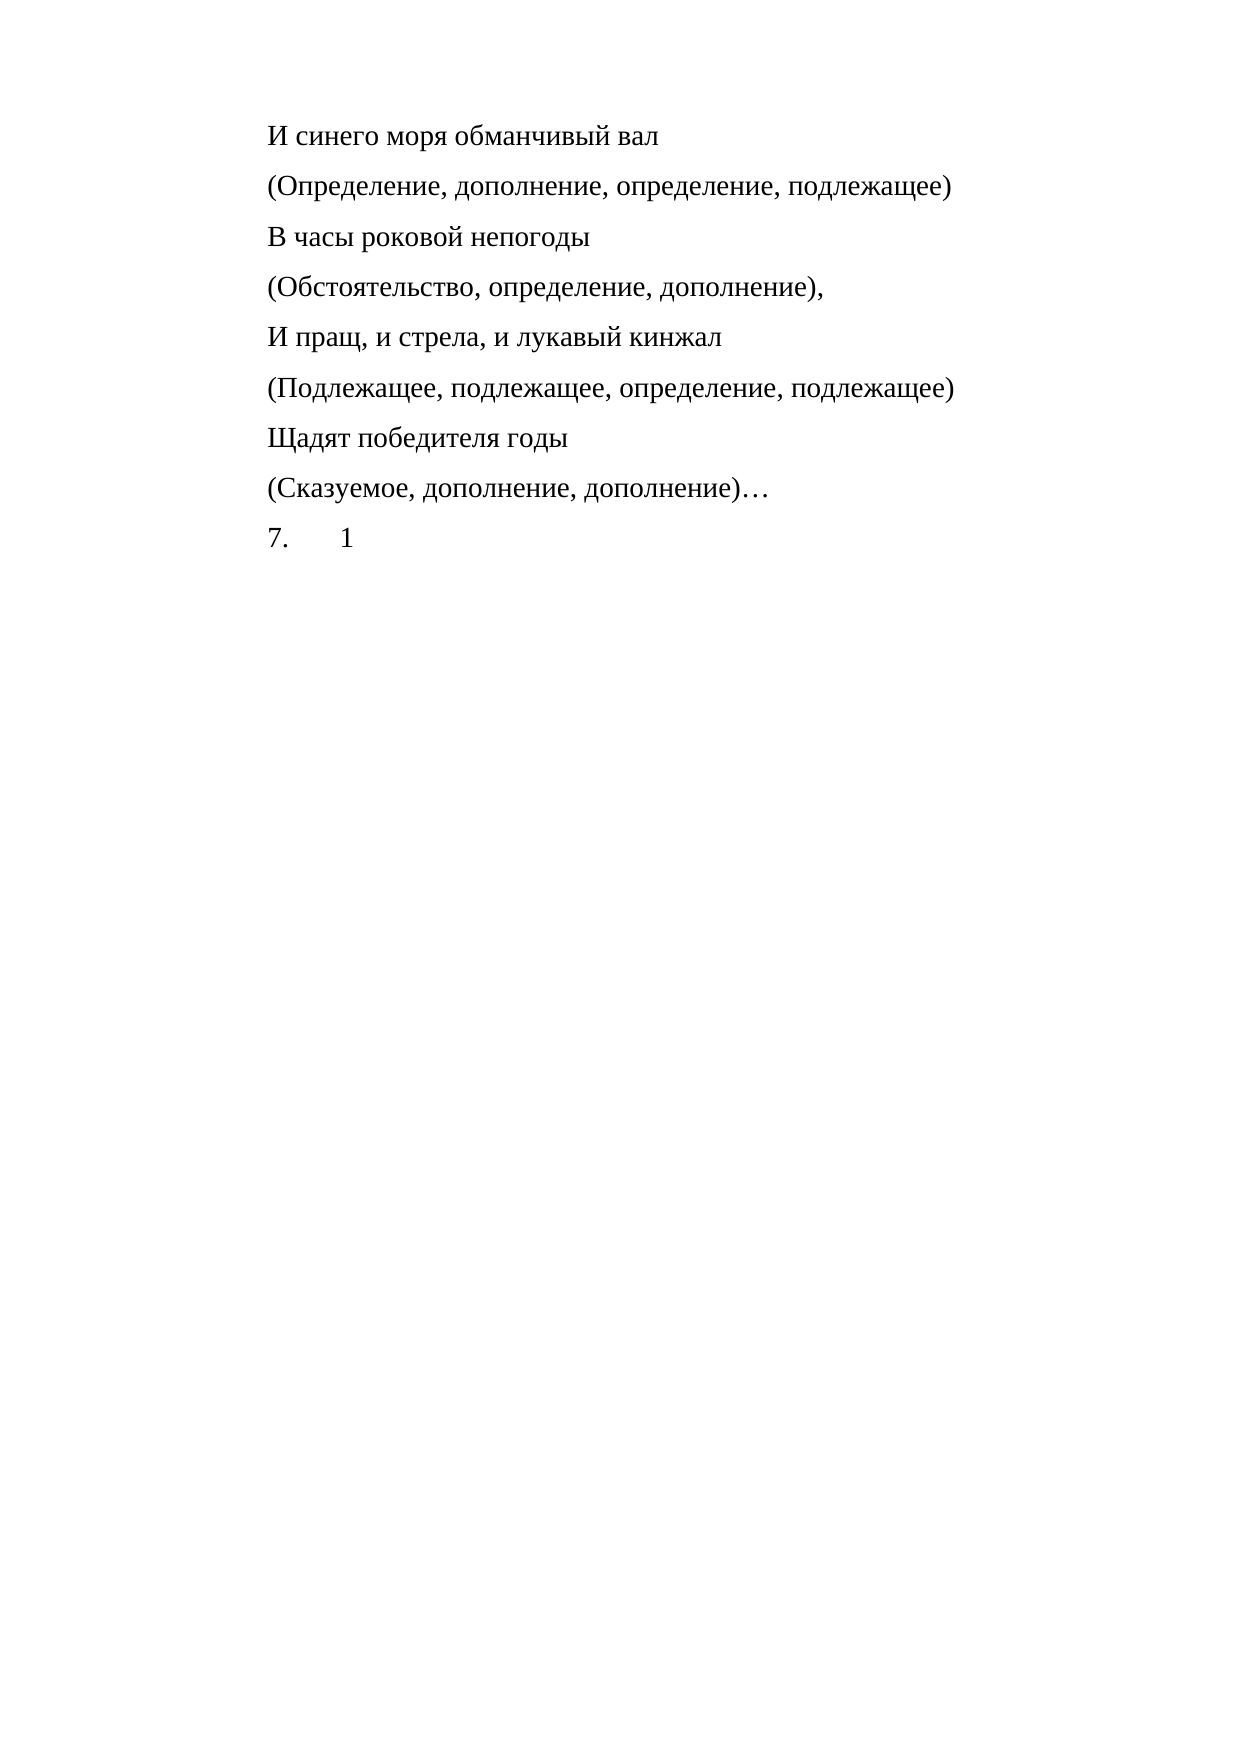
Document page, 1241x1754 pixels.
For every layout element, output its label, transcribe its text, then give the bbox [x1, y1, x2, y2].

list (Обстоятельство, определение, дополнение), [193, 269, 1122, 303]
list Щадят победителя годы [193, 420, 1122, 453]
list 1 [193, 521, 1122, 554]
list (Сказуемое, дополнение, дополнение)… [193, 470, 1122, 504]
list (Подлежащее, подлежащее, определение, подлежащее) [193, 370, 1122, 403]
list И пращ, и стрела, и лукавый кинжал [193, 319, 1122, 353]
list (Определение, дополнение, определение, подлежащее) [193, 168, 1122, 202]
list В часы роковой непогоды [193, 219, 1122, 252]
list И синего моря обманчивый вал [193, 118, 1122, 152]
